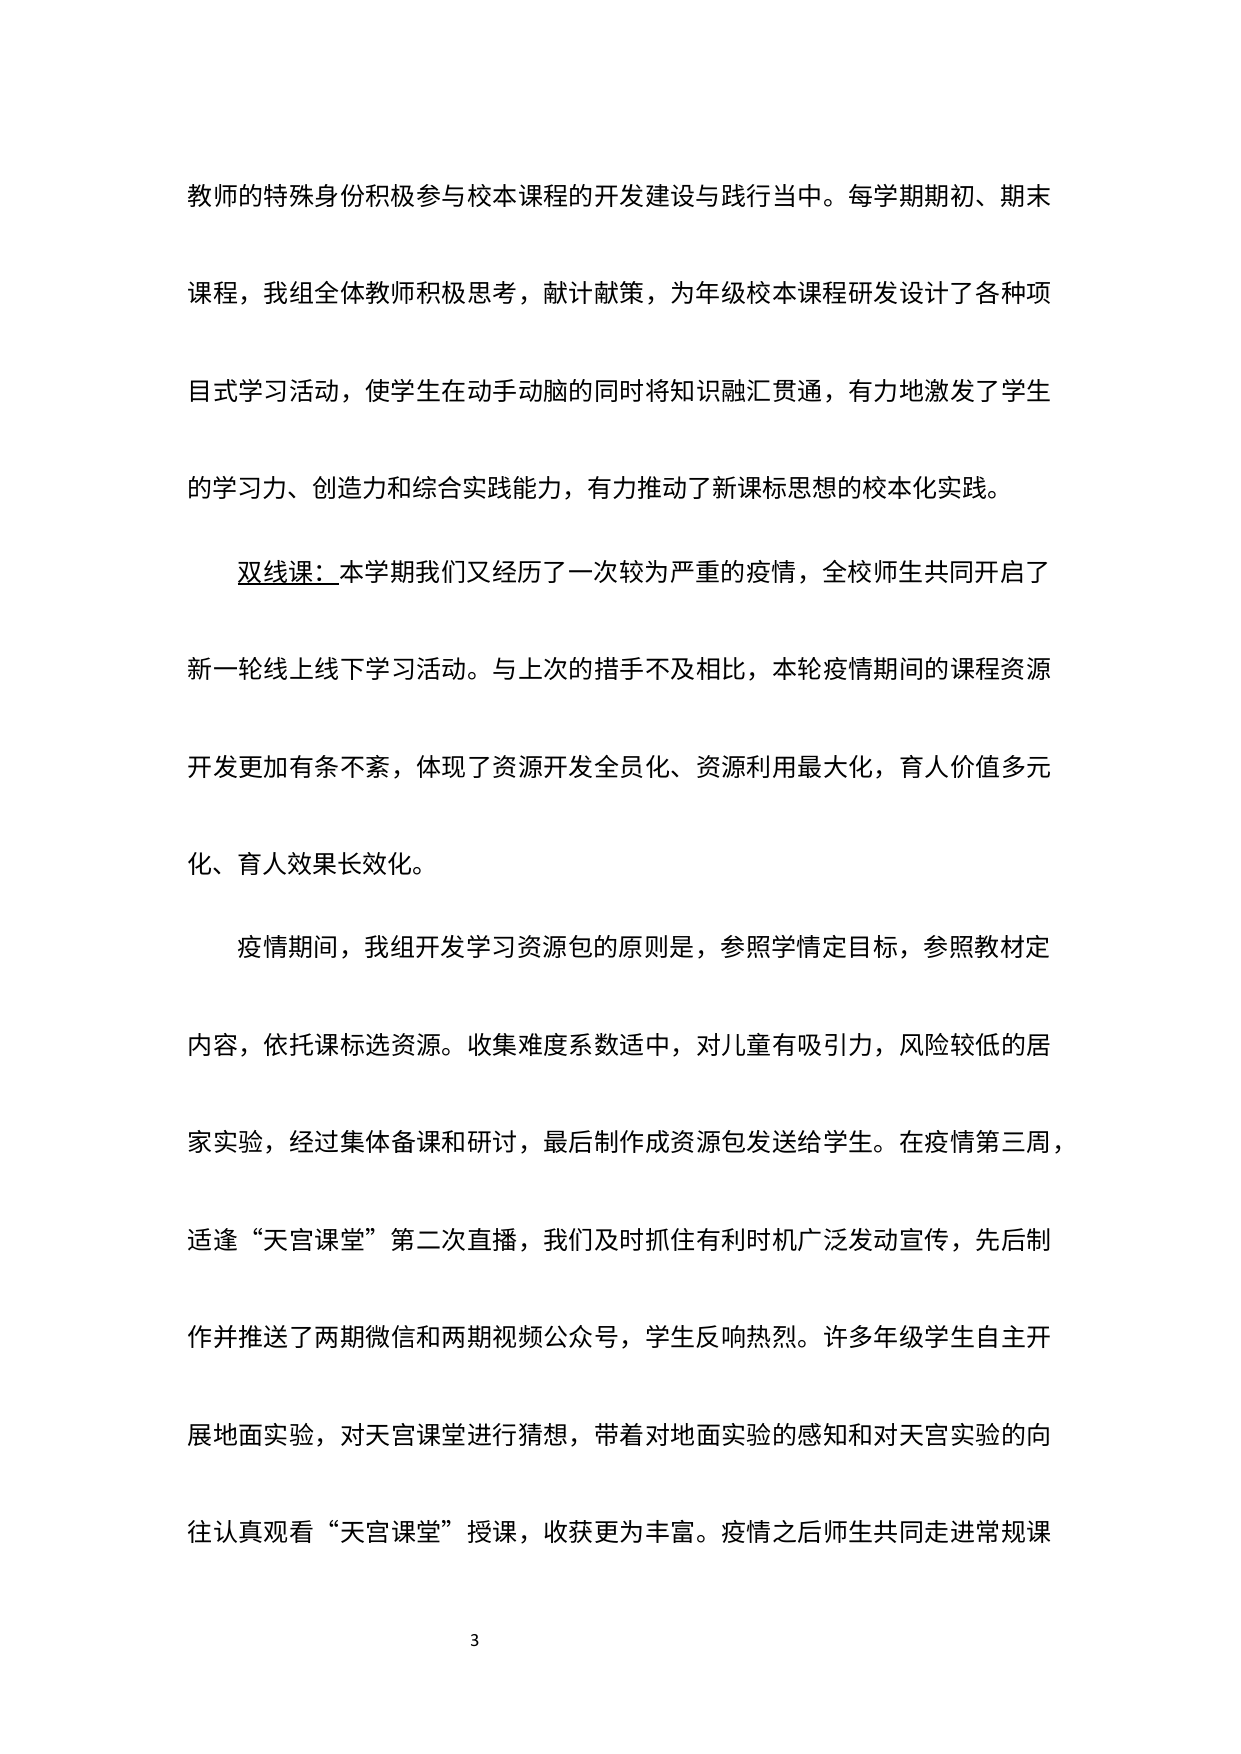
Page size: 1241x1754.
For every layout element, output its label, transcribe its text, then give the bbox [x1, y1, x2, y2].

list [187, 913, 1053, 1563]
list 双线课：本学期我们又经历了一次较为严重的疫情，全校师生共同开启了新一轮线上线下学习活动。与上次的措手不及相比，本轮疫情期间的课程资源开发更加有条不紊，体现了资源开发全员化、资源利用最大化，育人价值多元化、育人效果长效化。 [187, 538, 1053, 895]
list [187, 162, 1053, 519]
